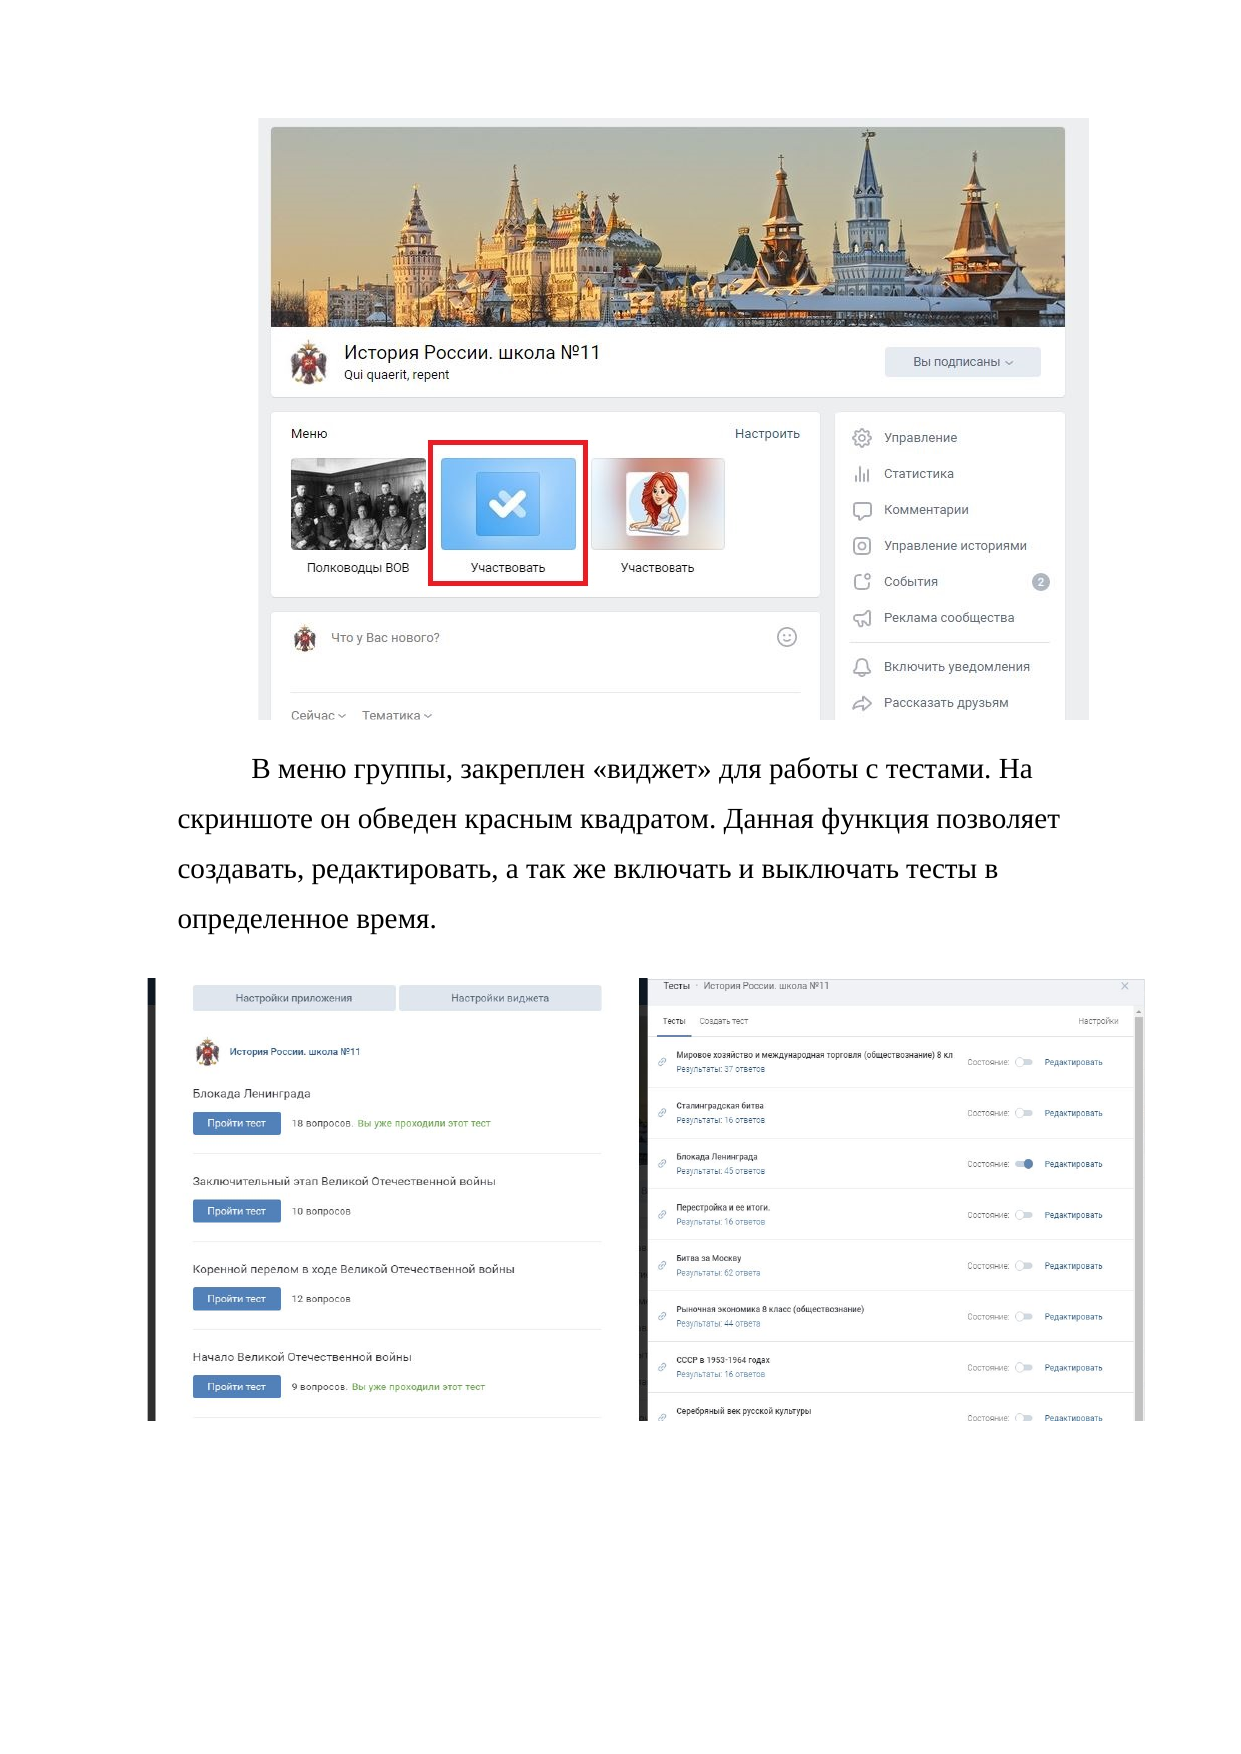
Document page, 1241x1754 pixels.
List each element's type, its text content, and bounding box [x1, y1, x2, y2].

subtitle В меню группы, закреплен «виджет» для работы с тестами. На скриншоте он обведен красным квадратом. Данная функция позволяет создавать, редактировать, а так же включать и выключать тесты в определенное время. [177, 751, 1152, 935]
picture [258, 118, 1089, 720]
picture [147, 978, 1145, 1421]
